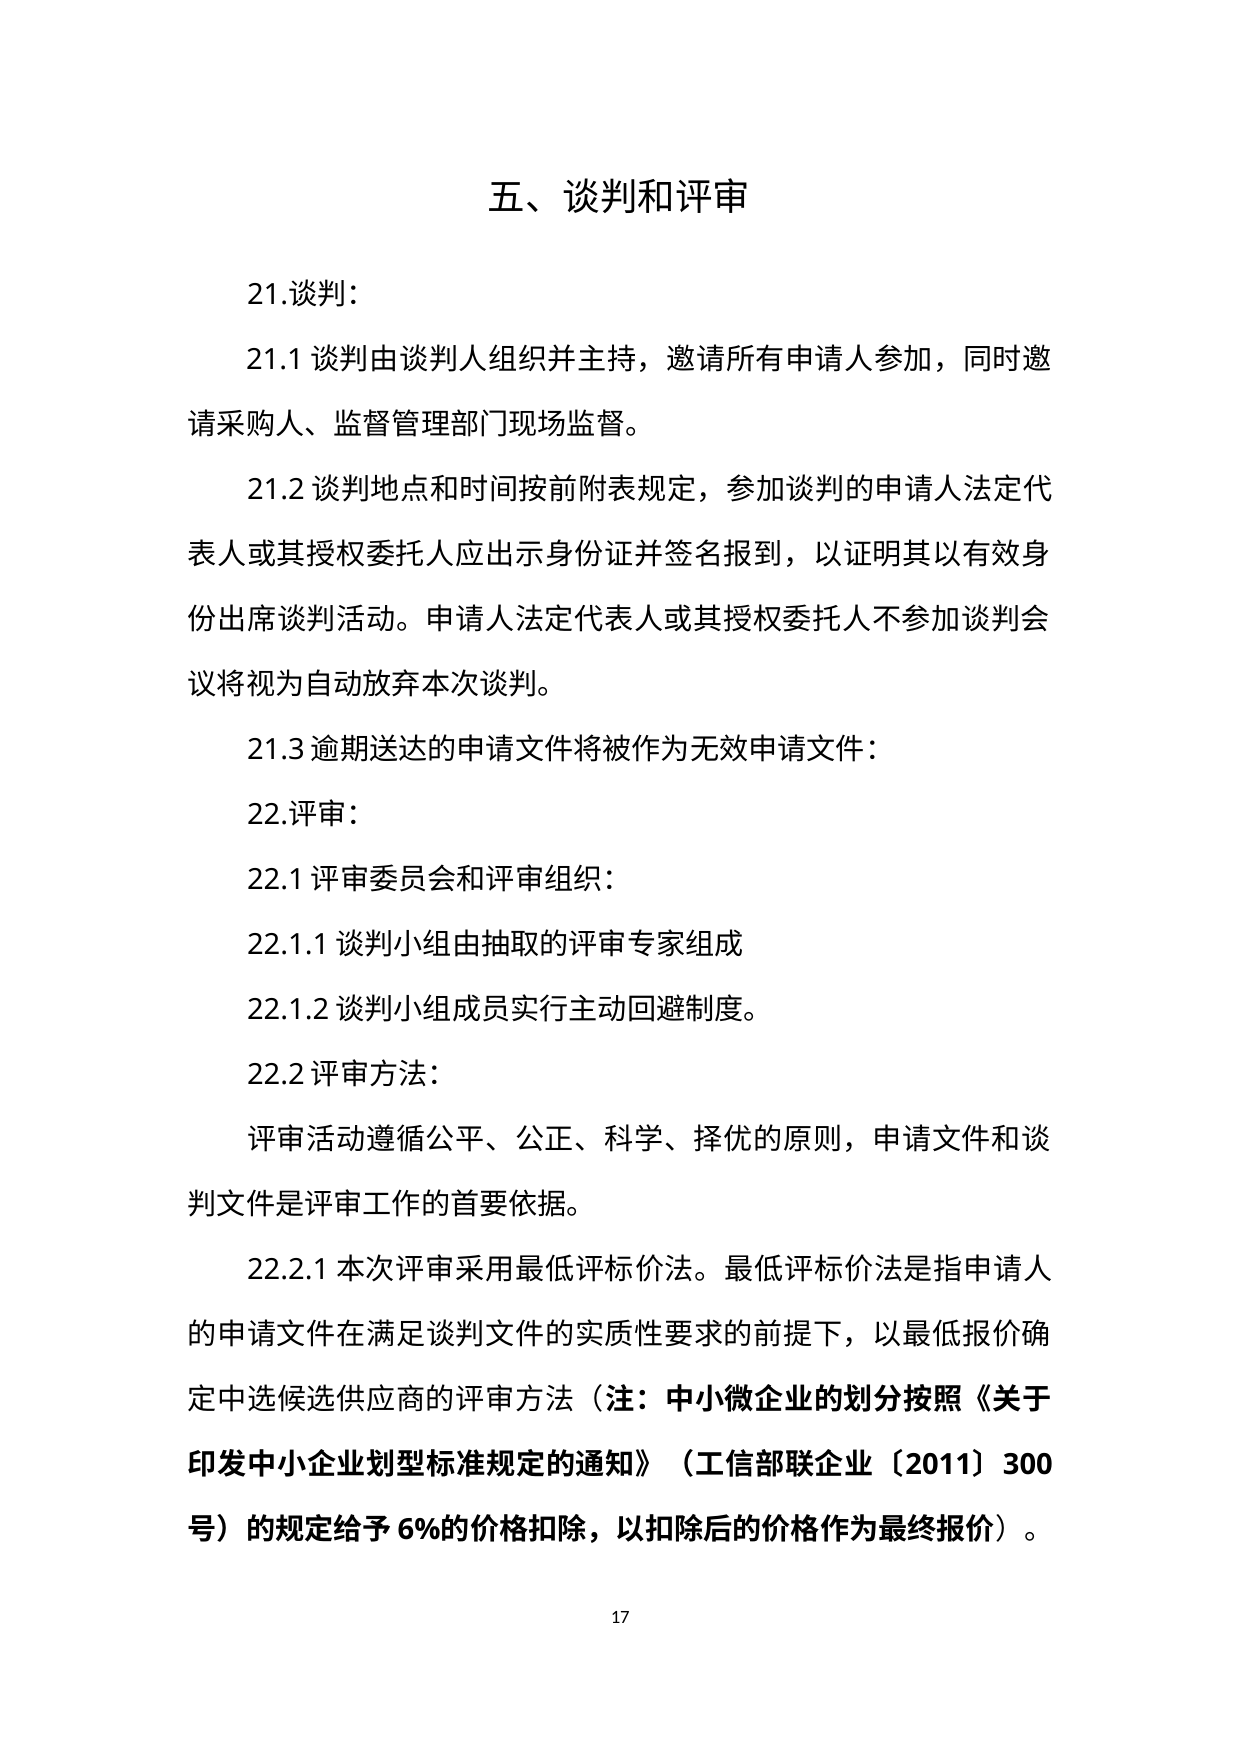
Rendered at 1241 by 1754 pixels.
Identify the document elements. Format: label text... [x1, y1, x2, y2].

text 22.1.2谈判小组成员实行主动回避制度。 [187, 974, 1053, 1039]
text 21.2谈判地点和时间按前附表规定，参加谈判的申请人法定代表人或其授权委托人应出示身份证并签名报到，以证明其以有效身份出席谈判活动。申请人法定代表人或其授权委托人不参加谈判会议将视为自动放弃本次谈判。 [187, 454, 1053, 714]
text 21.1谈判由谈判人组织并主持，邀请所有申请人参加，同时邀请采购人、监督管理部门现场监督。 [187, 324, 1053, 454]
text 22.2.1本次评审采用最低评标价法。最低评标价法是指申请人的申请文件在满足谈判文件的实质性要求的前提下，以最低报价确定中选候选供应商的评审方法（注：中小微企业的划分按照《关于印发中小企业划型标准规定的通知》（工信部联企业〔2011〕300号）的规定给予6%的价格扣除，以扣除后的价格作为最终报价）。 [187, 1234, 1053, 1559]
text 21.3逾期送达的申请文件将被作为无效申请文件： [187, 714, 1053, 779]
text 22.评审： [187, 779, 1053, 844]
text 五、谈判和评审 [187, 162, 1053, 227]
text 22.1评审委员会和评审组织： [187, 844, 1053, 909]
text 21.谈判： [247, 259, 1053, 324]
text 评审活动遵循公平、公正、科学、择优的原则，申请文件和谈判文件是评审工作的首要依据。 [187, 1104, 1053, 1234]
text 22.1.1谈判小组由抽取的评审专家组成 [187, 909, 1053, 974]
text 22.2评审方法： [187, 1039, 1053, 1104]
